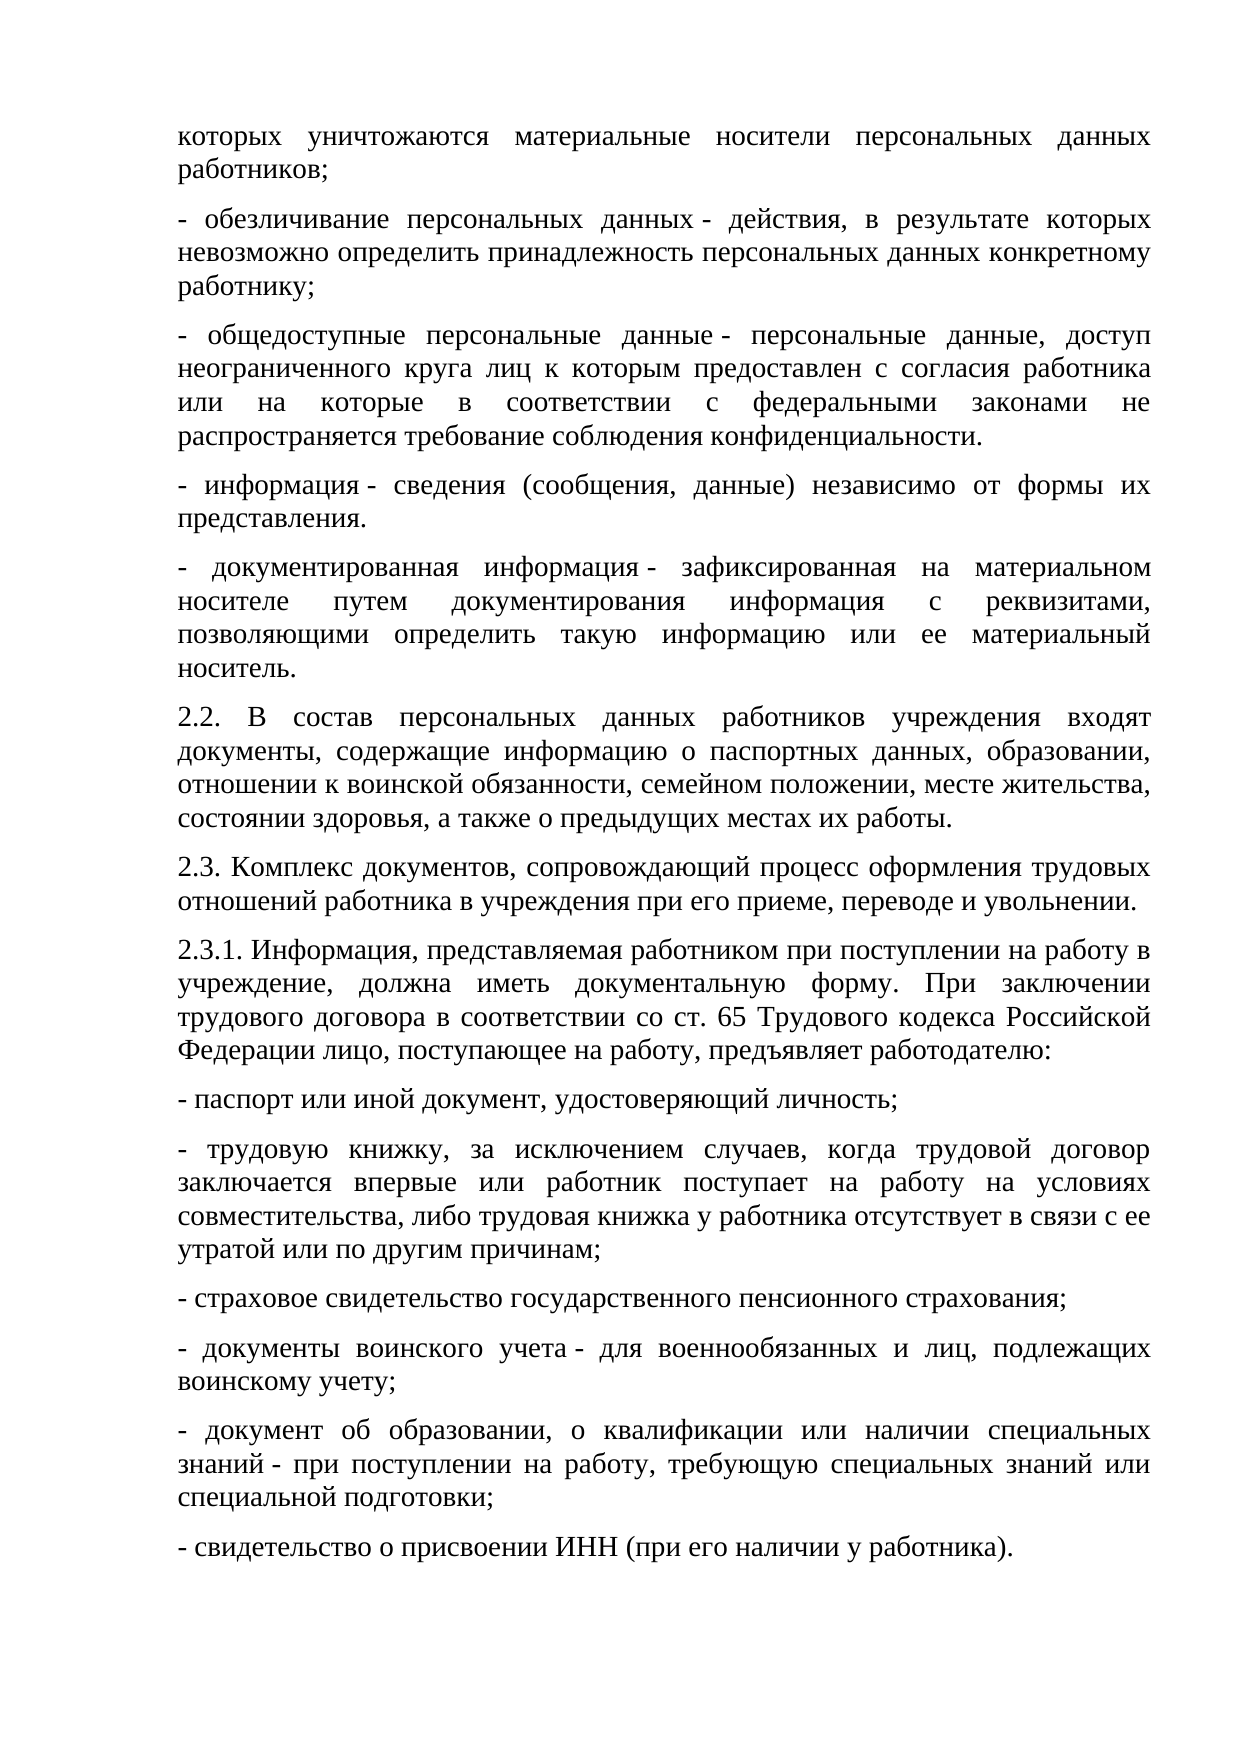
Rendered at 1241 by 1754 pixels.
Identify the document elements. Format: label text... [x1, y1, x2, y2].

text 2.3.1. Информация, представляемая работником при поступлении на работу в учреждение, должна иметь документальную форму. При заключении трудового договора в соответствии со ст. 65 Трудового кодекса Российской Федерации лицо, поступающее на работу, предъявляет работодателю: [177, 932, 1152, 1066]
text - документы воинского учета - для военнообязанных и лиц, подлежащих воинскому учету; [177, 1330, 1152, 1397]
text - страховое свидетельство государственного пенсионного страхования; [177, 1281, 1152, 1314]
text - документированная информация - зафиксированная на материальном носителе путем документирования информация с реквизитами, позволяющими определить такую информацию или ее материальный носитель. [177, 549, 1152, 684]
text - обезличивание персональных данных - действия, в результате которых невозможно определить принадлежность персональных данных конкретному работнику; [177, 201, 1152, 301]
text 2.2. В состав персональных данных работников учреждения входят документы, содержащие информацию о паспортных данных, образовании, отношении к воинской обязанности, семейном положении, месте жительства, состоянии здоровья, а также о предыдущих местах их работы. [177, 699, 1152, 833]
text - информация - сведения (сообщения, данные) независимо от формы их представления. [177, 467, 1152, 534]
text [177, 118, 1152, 185]
text - документ об образовании, о квалификации или наличии специальных знаний - при поступлении на работу, требующую специальных знаний или специальной подготовки; [177, 1412, 1152, 1513]
text - трудовую книжку, за исключением случаев, когда трудовой договор заключается впервые или работник поступает на работу на условиях совместительства, либо трудовая книжка у работника отсутствует в связи с ее утратой или по другим причинам; [177, 1131, 1152, 1265]
text - свидетельство о присвоении ИНН (при его наличии у работника). [177, 1529, 1152, 1562]
text 2.3. Комплекс документов, сопровождающий процесс оформления трудовых отношений работника в учреждения при его приеме, переводе и увольнении. [177, 849, 1152, 916]
text - общедоступные персональные данные - персональные данные, доступ неограниченного круга лиц к которым предоставлен с согласия работника или на которые в соответствии с федеральными законами не распространяется требование соблюдения конфиденциальности. [177, 317, 1152, 451]
text - паспорт или иной документ, удостоверяющий личность; [177, 1082, 1152, 1115]
